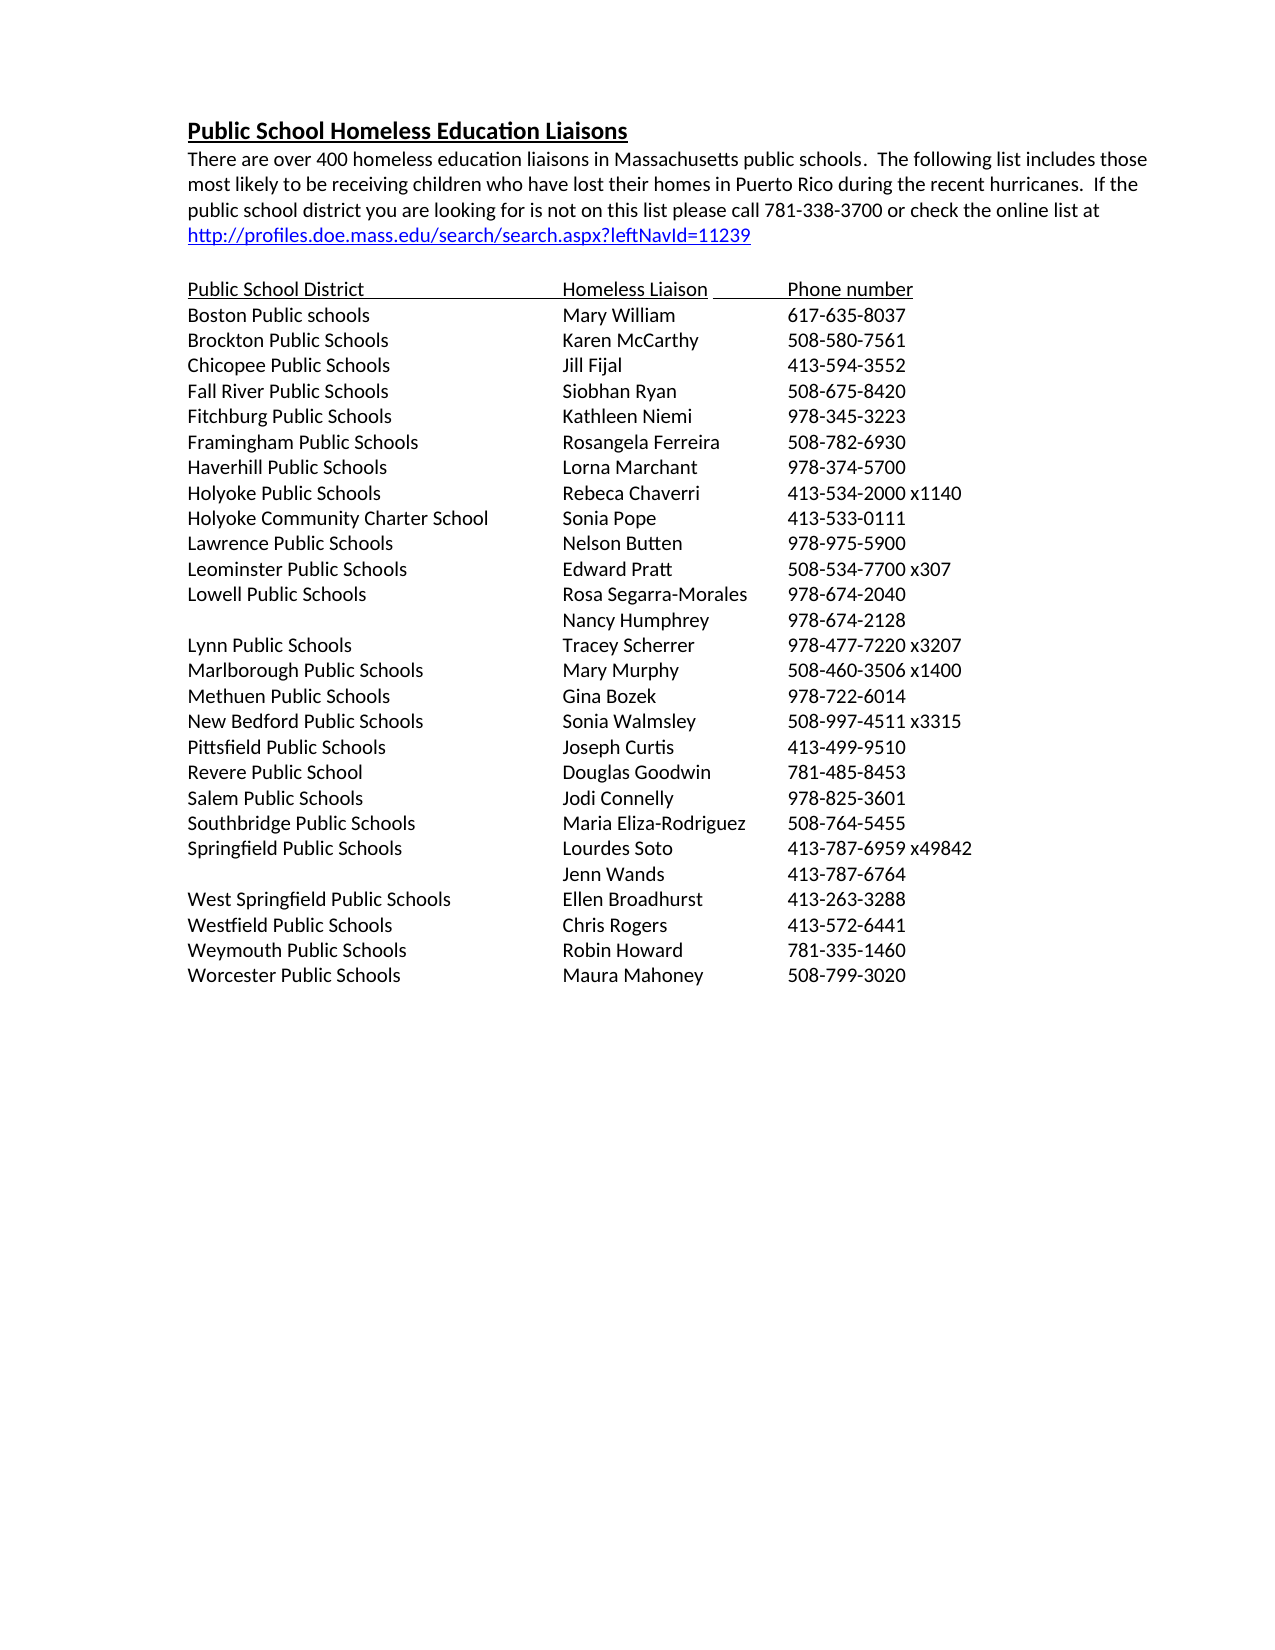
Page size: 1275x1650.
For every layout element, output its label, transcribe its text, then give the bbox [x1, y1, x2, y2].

text Public School Homeless Education Liaisons [187, 115, 1162, 146]
text Springfield Public Schools Lourdes Soto 413-787-6959 x49842 [187, 836, 1162, 861]
text Pittsfield Public Schools Joseph Curtis 413-499-9510 [187, 734, 1162, 759]
text Salem Public Schools Jodi Connelly 978-825-3601 [187, 785, 1162, 810]
text Brockton Public Schools Karen McCarthy 508-580-7561 [187, 327, 1162, 353]
text There are over 400 homeless education liaisons in Massachusetts public schools. The following list includes those most likely to be receiving children who have lost their homes in Puerto Rico during the recent hurricanes. If the public school district you are looking for is not on this list please call 781-338-3700 or check the online list at http://profiles.doe.mass.edu/search/search.aspx?leftNavId=11239 [187, 146, 1162, 248]
text Jenn Wands 413-787-6764 [187, 861, 1162, 886]
text Lowell Public Schools Rosa Segarra-Morales 978-674-2040 [187, 581, 1162, 607]
text Haverhill Public Schools Lorna Marchant 978-374-5700 [187, 454, 1162, 480]
text Southbridge Public Schools Maria Eliza-Rodriguez 508-764-5455 [187, 810, 1162, 836]
text Holyoke Community Charter School Sonia Pope 413-533-0111 [187, 505, 1162, 531]
text Revere Public School Douglas Goodwin 781-485-8453 [187, 759, 1162, 785]
text Lawrence Public Schools Nelson Butten 978-975-5900 [187, 531, 1162, 556]
text Fall River Public Schools Siobhan Ryan 508-675-8420 [187, 378, 1162, 403]
text Holyoke Public Schools Rebeca Chaverri 413-534-2000 x1140 [187, 480, 1162, 505]
text Lynn Public Schools Tracey Scherrer 978-477-7220 x3207 [187, 632, 1162, 658]
text Weymouth Public Schools Robin Howard 781-335-1460 [187, 937, 1162, 963]
text New Bedford Public Schools Sonia Walmsley 508-997-4511 x3315 [187, 708, 1162, 734]
text Westfield Public Schools Chris Rogers 413-572-6441 [187, 912, 1162, 937]
text Nancy Humphrey 978-674-2128 [187, 607, 1162, 632]
text Public School District Homeless Liaison Phone number [187, 276, 1162, 302]
text Framingham Public Schools Rosangela Ferreira 508-782-6930 [187, 429, 1162, 454]
text West Springfield Public Schools Ellen Broadhurst 413-263-3288 [187, 886, 1162, 912]
text Fitchburg Public Schools Kathleen Niemi 978-345-3223 [187, 403, 1162, 429]
text Boston Public schools Mary William 617-635-8037 [187, 302, 1162, 327]
text Chicopee Public Schools Jill Fijal 413-594-3552 [187, 353, 1162, 378]
text Leominster Public Schools Edward Pratt 508-534-7700 x307 [187, 556, 1162, 581]
text Marlborough Public Schools Mary Murphy 508-460-3506 x1400 [187, 658, 1162, 683]
text Methuen Public Schools Gina Bozek 978-722-6014 [187, 683, 1162, 708]
text Worcester Public Schools Maura Mahoney 508-799-3020 [187, 963, 1162, 988]
